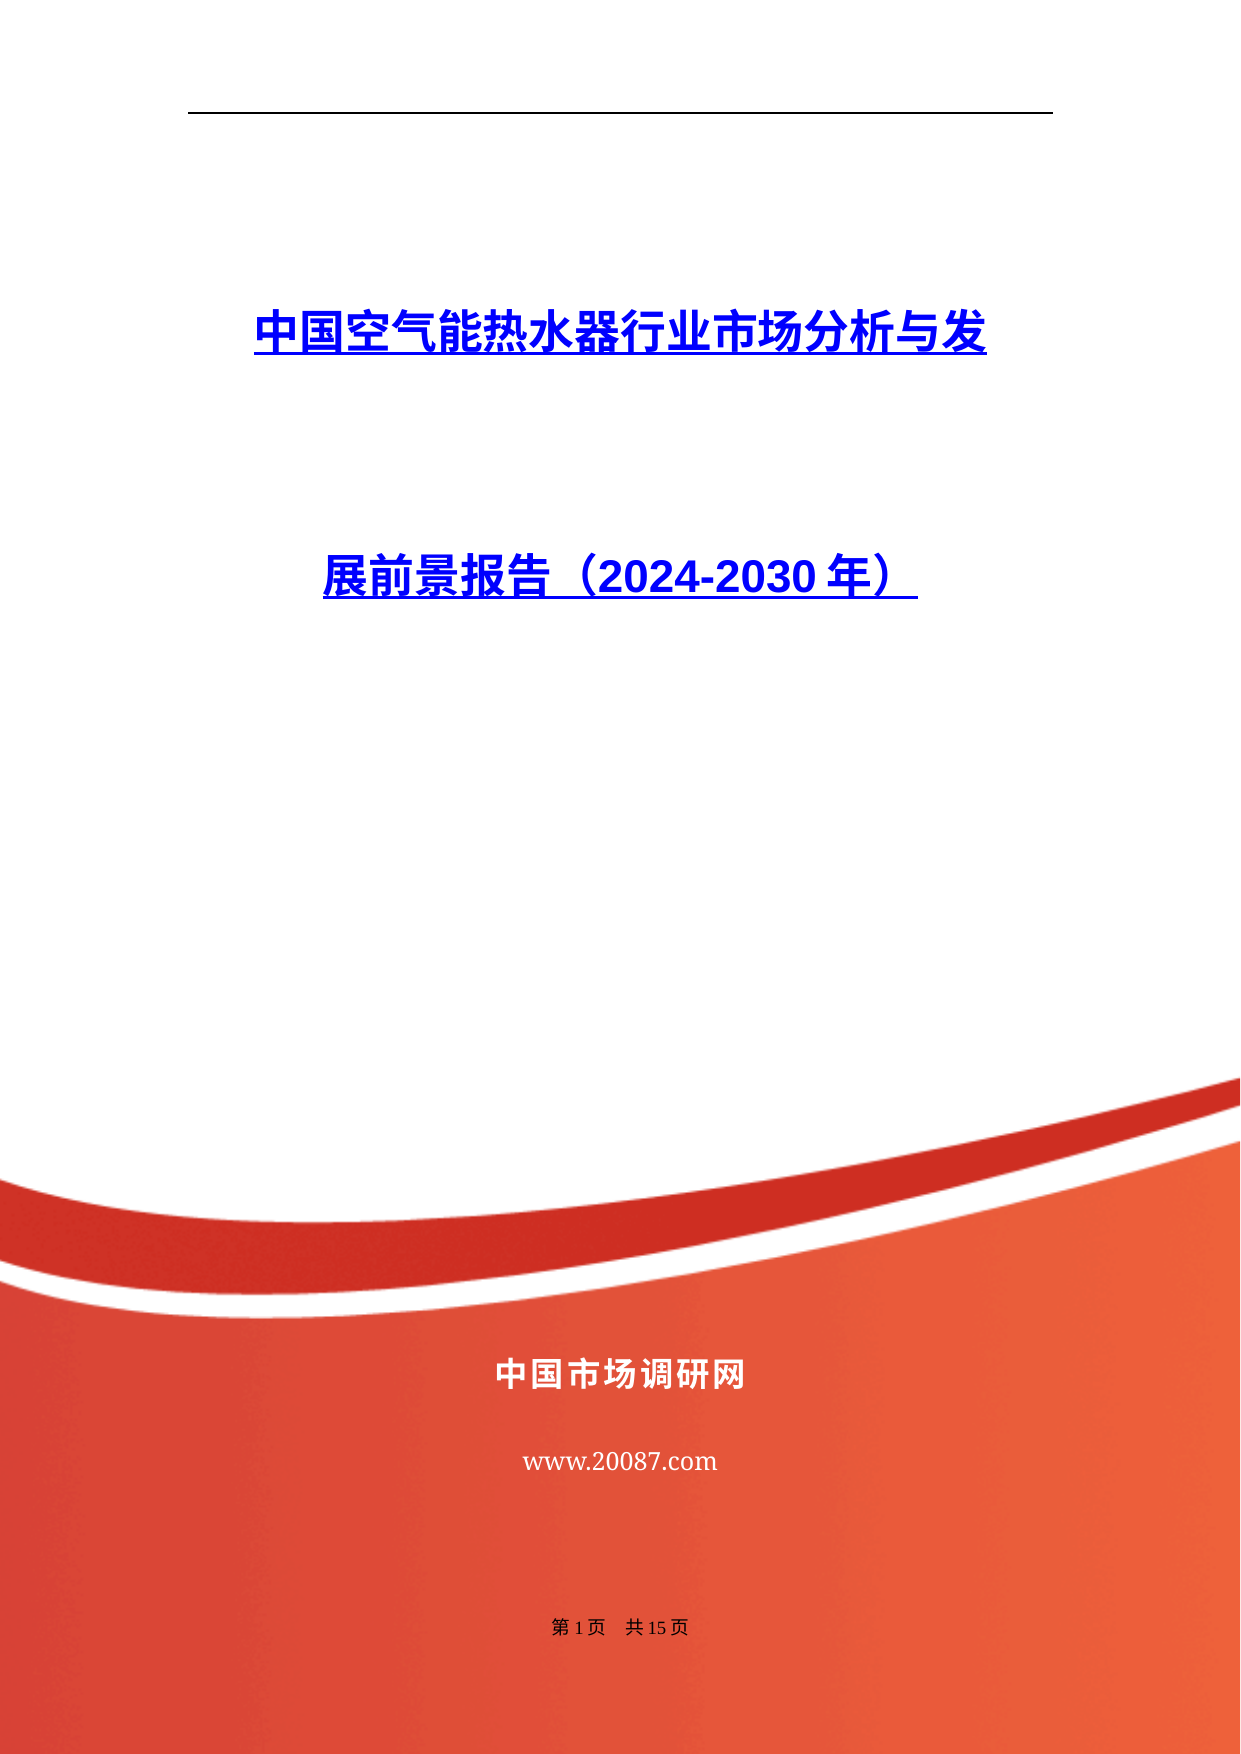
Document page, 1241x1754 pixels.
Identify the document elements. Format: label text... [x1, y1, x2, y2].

picture [0, 1006, 1241, 1754]
text www.20087.com [187, 1428, 1053, 1493]
subtitle 中国市场调研网 [187, 1339, 1053, 1404]
table_header 中国空气能热水器行业市场分析与发展前景报告（2024-2030年） [188, 207, 1053, 773]
